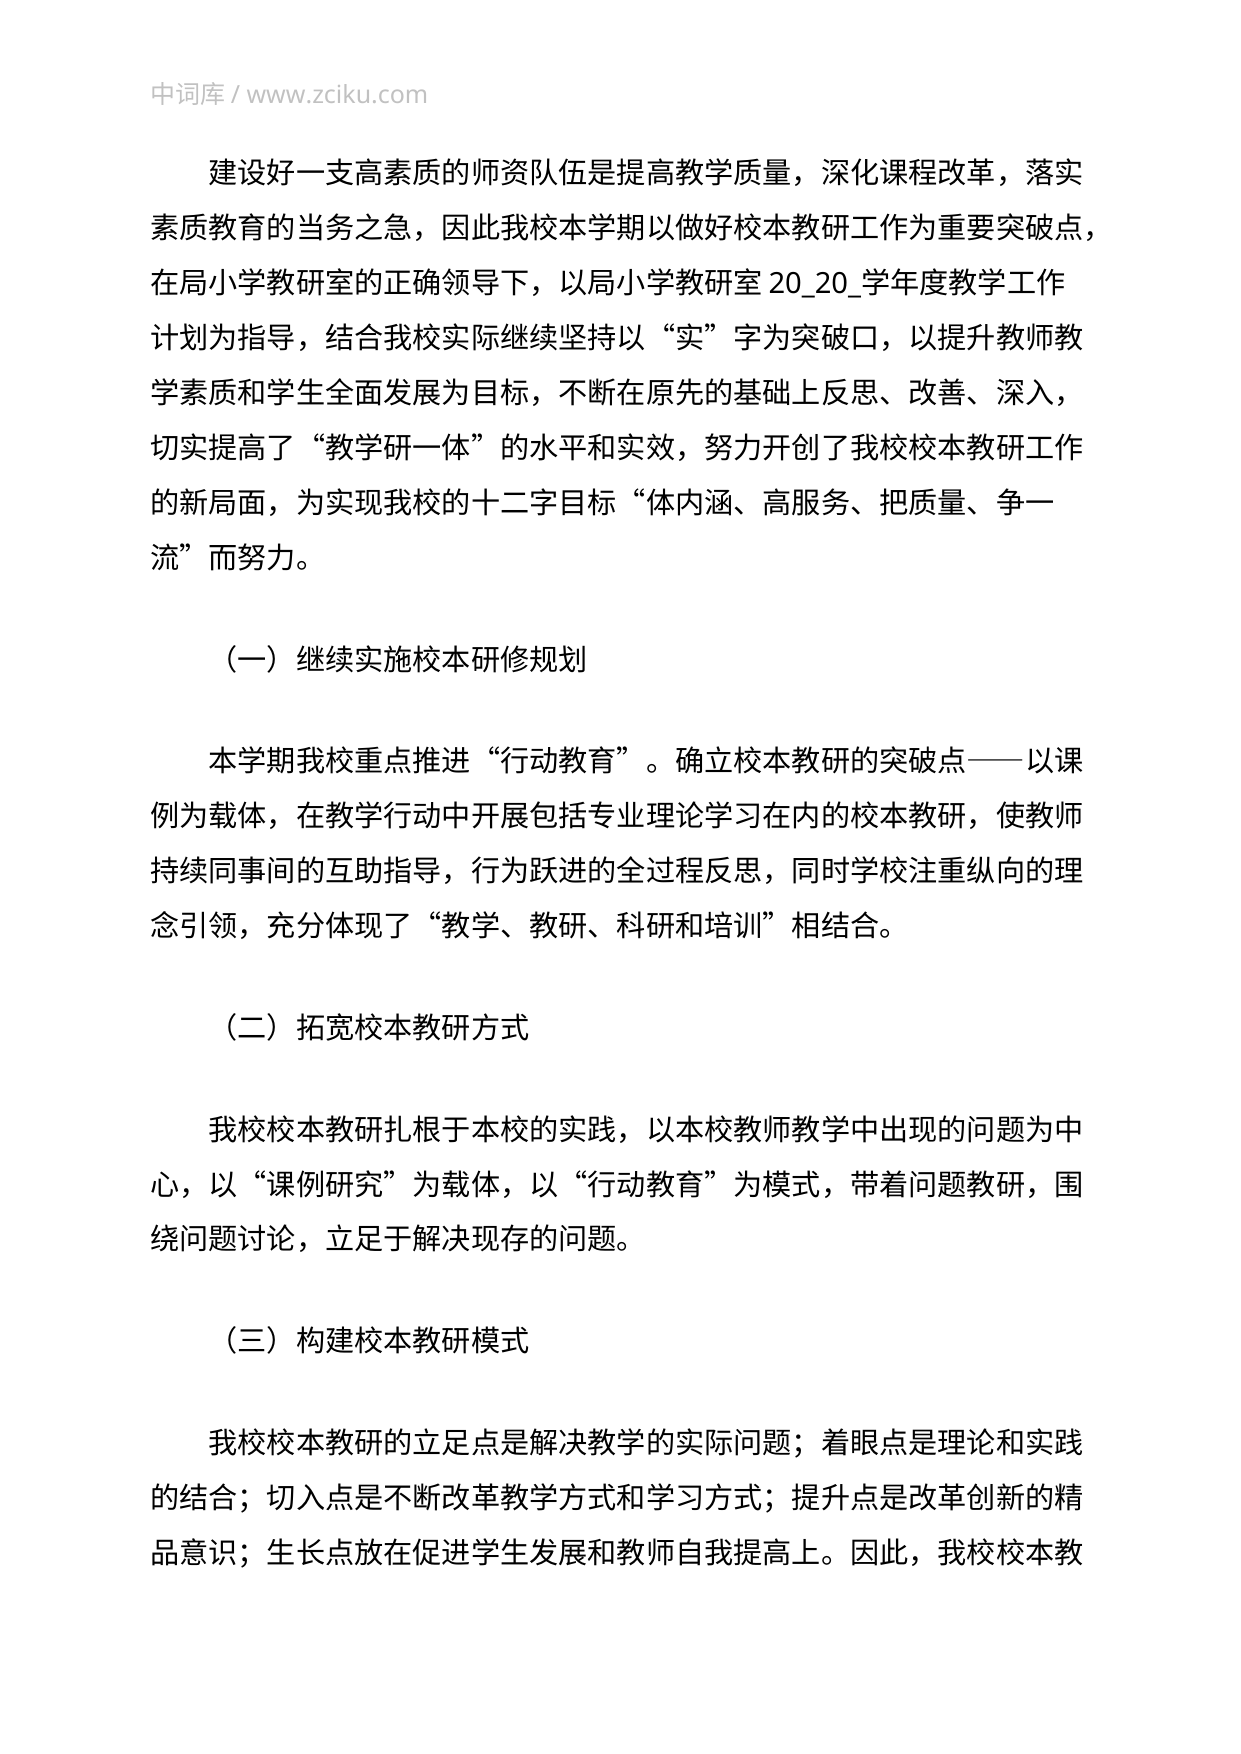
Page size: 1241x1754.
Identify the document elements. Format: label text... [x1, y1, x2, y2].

text 建设好一支高素质的师资队伍是提高教学质量，深化课程改革，落实素质教育的当务之急，因此我校本学期以做好校本教研工作为重要突破点，在局小学教研室的正确领导下，以局小学教研室20_20_学年度教学工作计划为指导，结合我校实际继续坚持以“实”字为突破口，以提升教师教学素质和学生全面发展为目标，不断在原先的基础上反思、改善、深入，切实提高了“教学研一体”的水平和实效，努力开创了我校校本教研工作的新局面，为实现我校的十二字目标“体内涵、高服务、把质量、争一流”而努力。 [150, 150, 1090, 577]
text （三）构建校本教研模式 [150, 1318, 1090, 1360]
text 我校校本教研扎根于本校的实践，以本校教师教学中出现的问题为中心，以“课例研究”为载体，以“行动教育”为模式，带着问题教研，围绕问题讨论，立足于解决现存的问题。 [150, 1106, 1090, 1258]
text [150, 1419, 1090, 1572]
text （二）拓宽校本教研方式 [150, 1004, 1090, 1047]
text 本学期我校重点推进“行动教育”。确立校本教研的突破点——以课例为载体，在教学行动中开展包括专业理论学习在内的校本教研，使教师持续同事间的互助指导，行为跃进的全过程反思，同时学校注重纵向的理念引领，充分体现了“教学、教研、科研和培训”相结合。 [150, 738, 1090, 945]
text （一）继续实施校本研修规划 [150, 636, 1090, 678]
